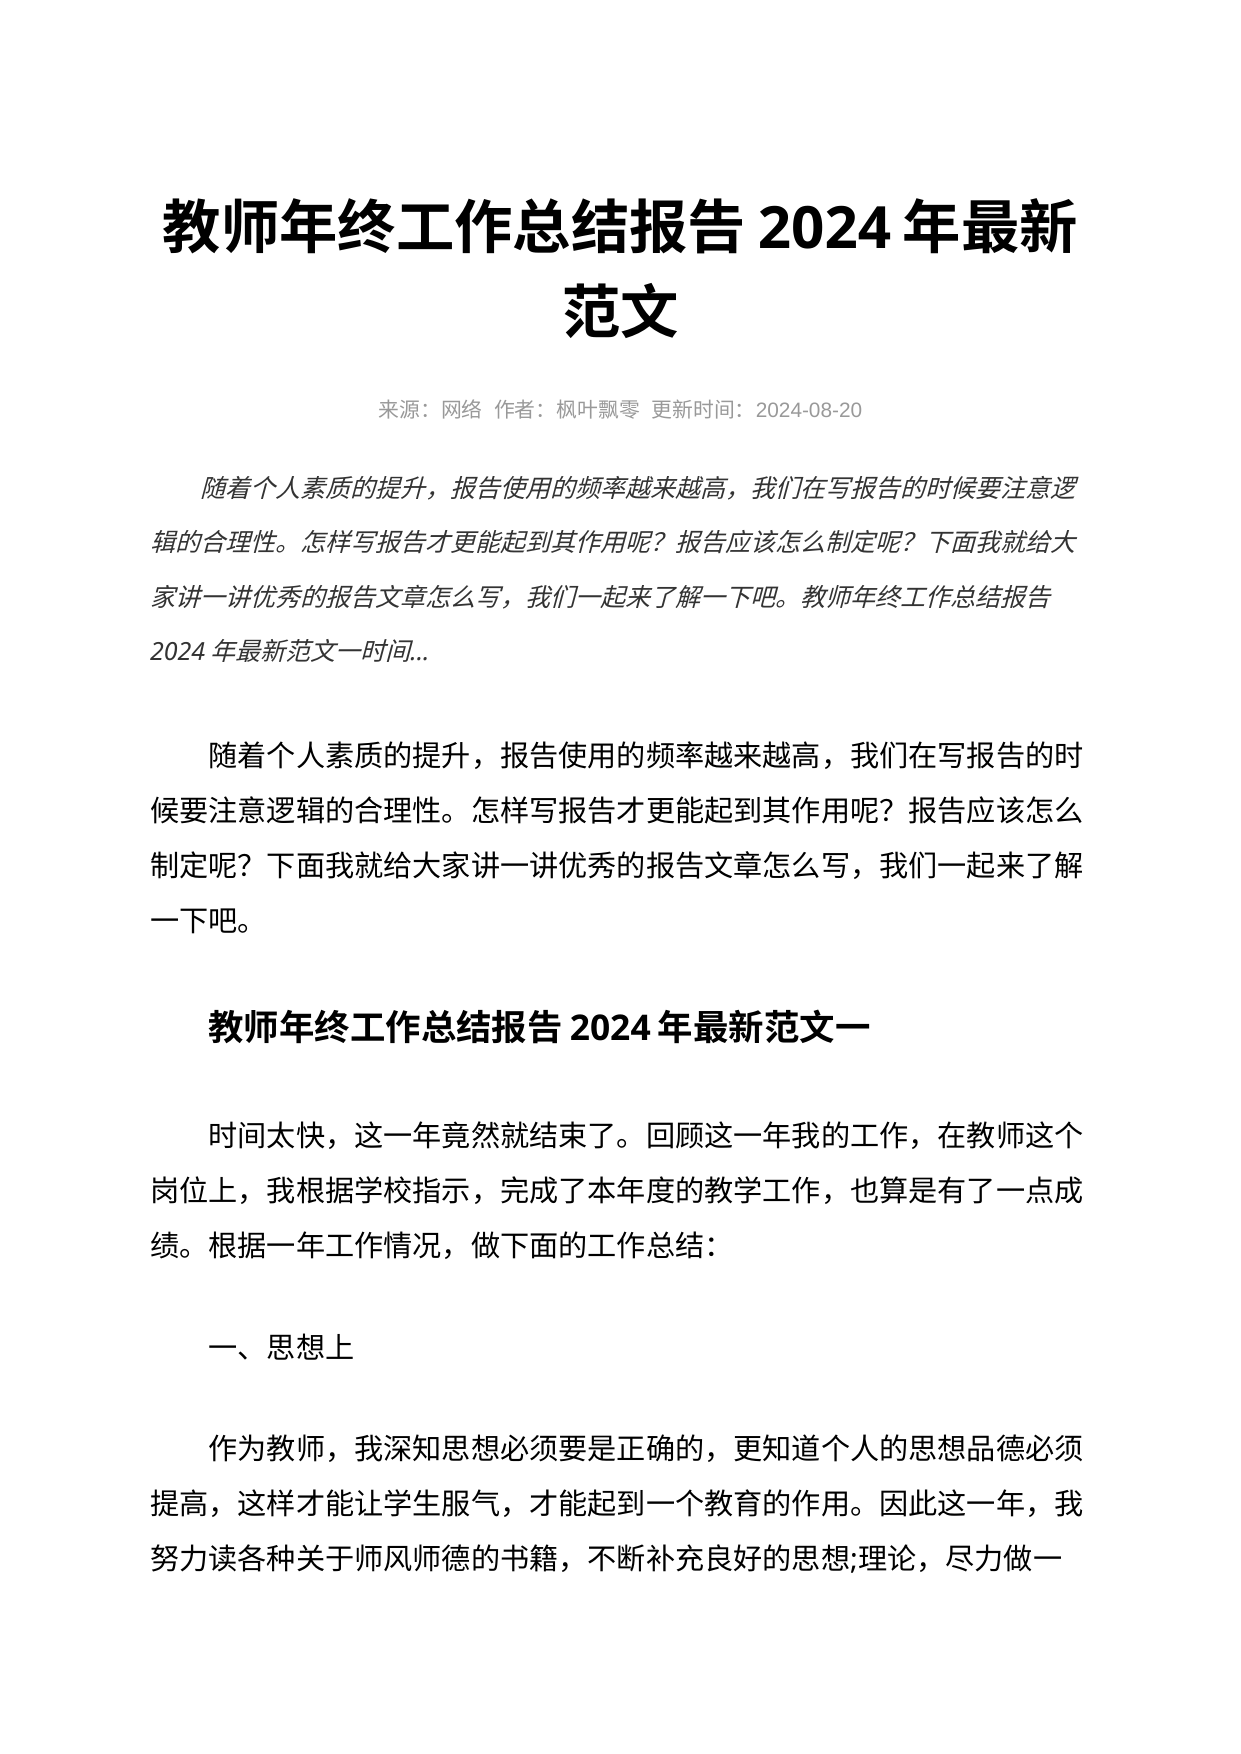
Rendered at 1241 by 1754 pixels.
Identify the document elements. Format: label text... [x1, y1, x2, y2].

text 来源：网络 作者：枫叶飘零 更新时间：2024-08-20 [150, 397, 1090, 421]
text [150, 1426, 1090, 1578]
text 随着个人素质的提升，报告使用的频率越来越高，我们在写报告的时候要注意逻辑的合理性。怎样写报告才更能起到其作用呢？报告应该怎么制定呢？下面我就给大家讲一讲优秀的报告文章怎么写，我们一起来了解一下吧。 [150, 733, 1090, 939]
text 教师年终工作总结报告2024年最新范文一 [150, 999, 1090, 1050]
text 随着个人素质的提升，报告使用的频率越来越高，我们在写报告的时候要注意逻辑的合理性。怎样写报告才更能起到其作用呢？报告应该怎么制定呢？下面我就给大家讲一讲优秀的报告文章怎么写，我们一起来了解一下吧。教师年终工作总结报告2024年最新范文一时间... [150, 468, 1090, 668]
text 时间太快，这一年竟然就结束了。回顾这一年我的工作，在教师这个岗位上，我根据学校指示，完成了本年度的教学工作，也算是有了一点成绩。根据一年工作情况，做下面的工作总结： [150, 1113, 1090, 1265]
text 一、思想上 [150, 1324, 1090, 1366]
subtitle 教师年终工作总结报告2024年最新范文 [150, 181, 1090, 351]
